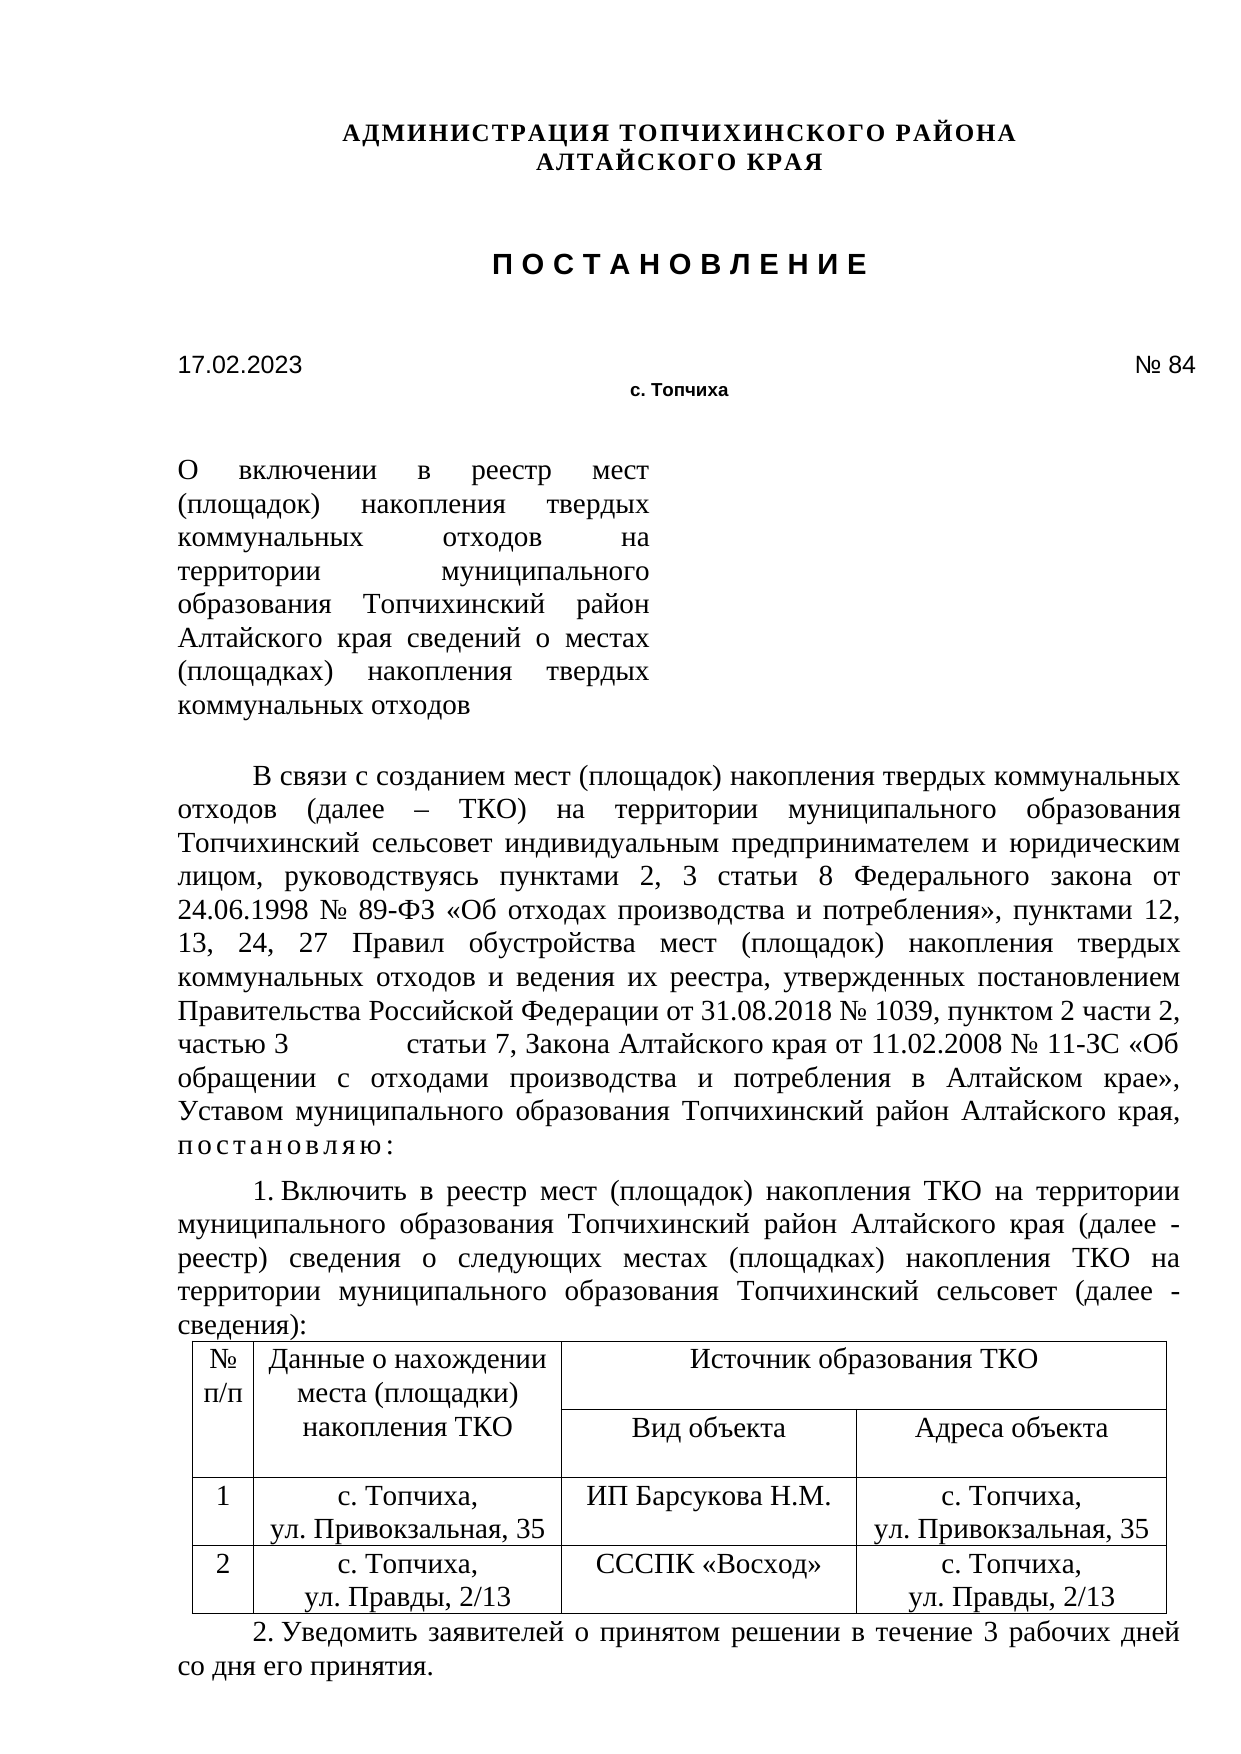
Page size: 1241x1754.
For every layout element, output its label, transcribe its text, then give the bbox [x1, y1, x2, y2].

subtitle О включении в реестр мест (площадок) накопления твердых коммунальных отходов на территории муниципального образования Топчихинский район Алтайского края сведений о местах (площадках) накопления твердых коммунальных отходов [177, 452, 650, 721]
table_cell с. Топчиха, ул. Привокзальная, 35 [254, 1478, 561, 1545]
list Уведомить заявителей о принятом решении в течение 3 рабочих дней со дня его принятия. [177, 1614, 1181, 1681]
text с. Топчиха [177, 379, 1181, 400]
table_cell с. Топчиха, ул. Привокзальная, 35 [857, 1478, 1166, 1545]
table_cell 2 [193, 1546, 253, 1613]
table_cell Адреса объекта [857, 1410, 1166, 1477]
table_cell ИП Барсукова Н.М. [562, 1478, 856, 1545]
text АДМИНИСТРАЦИЯ ТОПЧИХИНСКОГО РАЙОНА [177, 118, 1181, 147]
table_cell с. Топчиха, ул. Правды, 2/13 [857, 1546, 1166, 1613]
text В связи с созданием мест (площадок) накопления твердых коммунальных отходов (далее – ТКО) на территории муниципального образования Топчихинский сельсовет индивидуальным предпринимателем и юридическим лицом, руководствуясь пунктами 2, 3 статьи 8 Федерального закона от 24.06.1998 № 89-ФЗ «Об отходах производства и потребления», пунктами 12, 13, 24, 27 Правил обустройства мест (площадок) накопления твердых коммунальных отходов и ведения их реестра, утвержденных постановлением Правительства Российской Федерации от 31.08.2018 № 1039, пунктом 2 части 2, частью 3 статьи 7, Закона Алтайского края от 11.02.2008 № 11-ЗС «Об обращении с отходами производства и потребления в Алтайском крае», Уставом муниципального образования Топчихинский район Алтайского края, постановляю: [177, 758, 1181, 1160]
text 17.02.2023 № 84 [177, 350, 1181, 379]
table_header Данные о нахождении места (площадки) накопления ТКО [254, 1342, 561, 1477]
table_header № п/п [193, 1342, 253, 1477]
table_cell СССПК «Восход» [562, 1546, 856, 1613]
table_header Источник образования ТКО [562, 1342, 1166, 1409]
table_cell Вид объекта [562, 1410, 856, 1477]
text АЛТАЙСКОГО КРАЯ [177, 147, 1181, 176]
table_cell 1 [193, 1478, 253, 1545]
list Включить в реестр мест (площадок) накопления ТКО на территории муниципального образования Топчихинский район Алтайского края (далее - реестр) сведения о следующих местах (площадках) накопления ТКО на территории муниципального образования Топчихинский сельсовет (далее - сведения): [177, 1173, 1181, 1341]
subtitle ПОСТАНОВЛЕНИЕ [177, 247, 1181, 280]
table_cell с. Топчиха, ул. Правды, 2/13 [254, 1546, 561, 1613]
